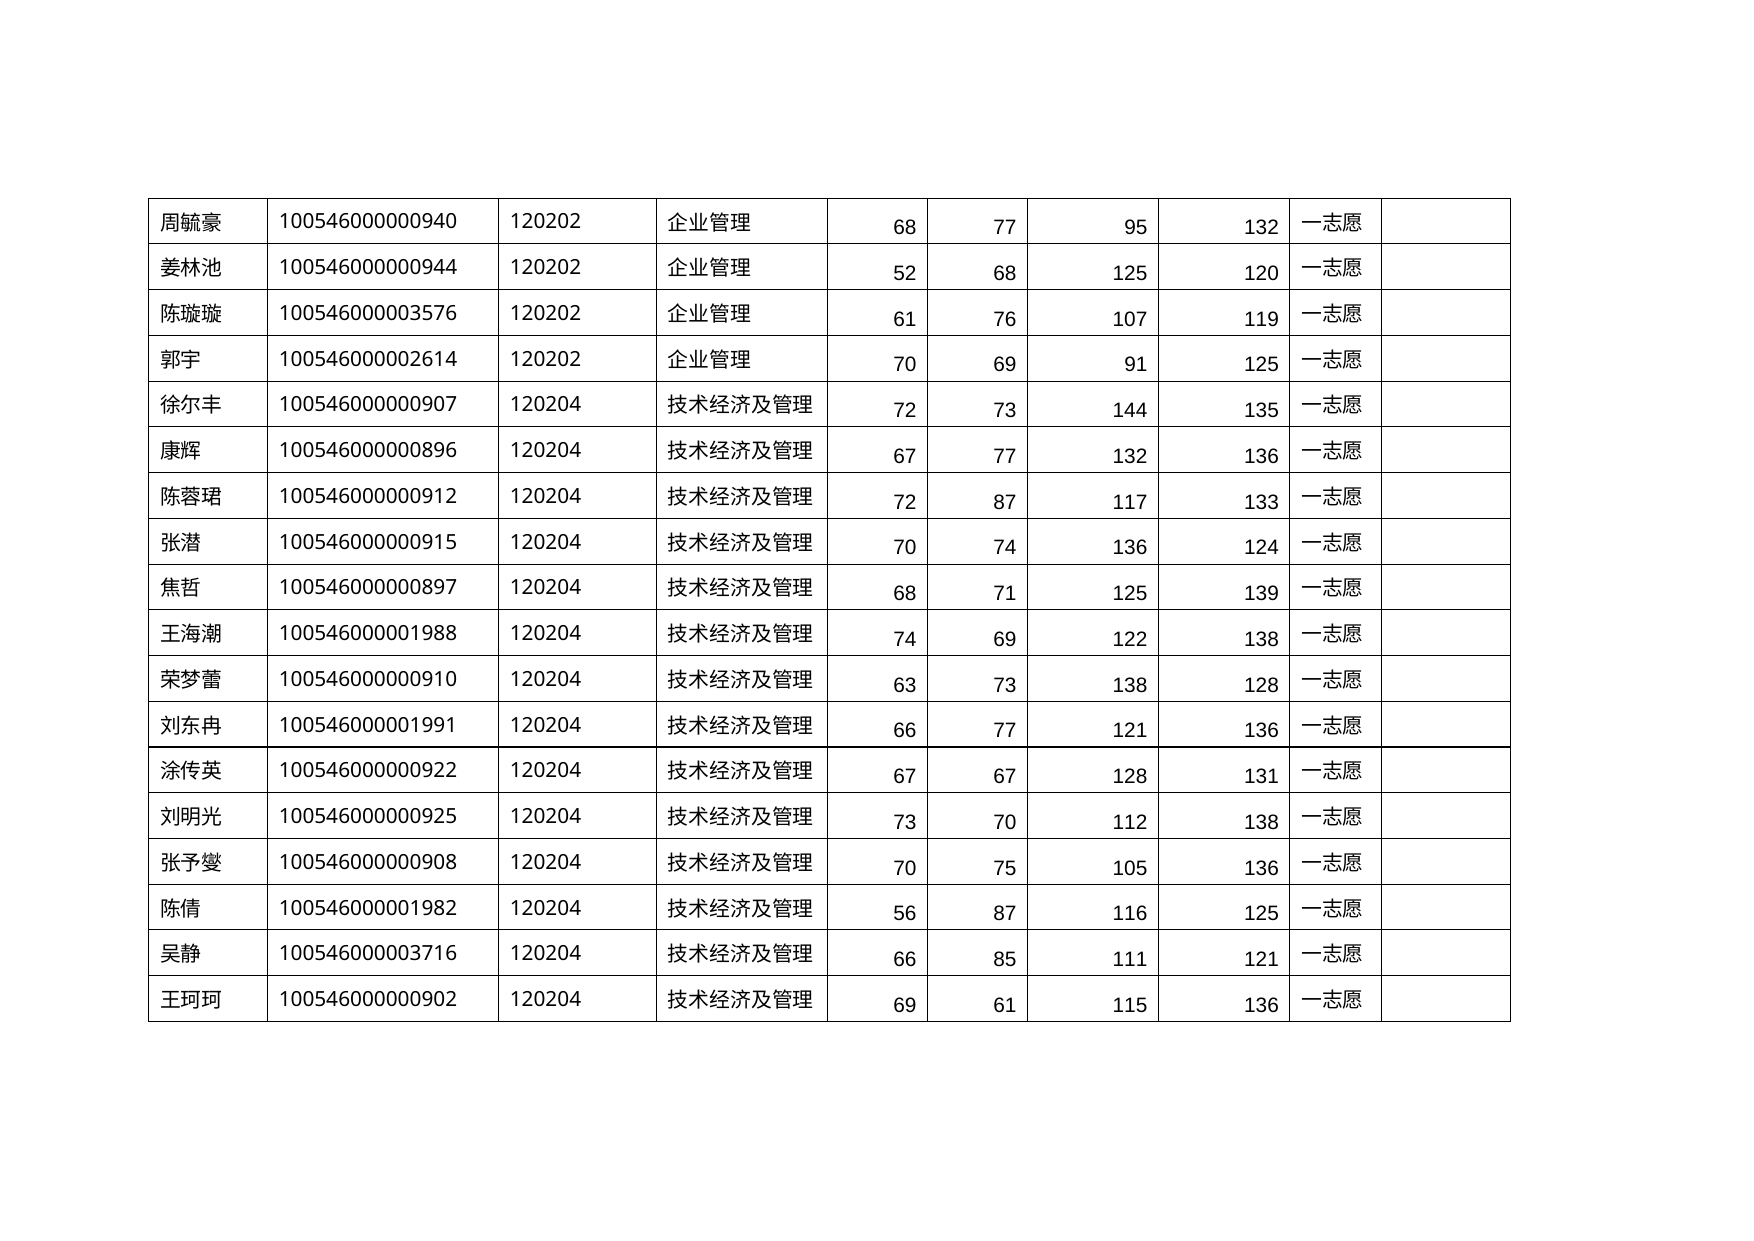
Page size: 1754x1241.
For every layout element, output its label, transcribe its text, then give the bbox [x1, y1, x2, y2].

table_cell 70 [828, 519, 927, 563]
table_cell [1382, 656, 1510, 701]
table_cell 姜林池 [149, 244, 267, 289]
table_cell 76 [928, 290, 1027, 335]
table_cell [1382, 382, 1510, 426]
table_cell 73 [928, 382, 1027, 426]
table_cell 100546000000915 [268, 519, 498, 563]
table_cell 陈蓉珺 [149, 473, 267, 518]
table_cell 一志愿 [1290, 976, 1381, 1021]
table_cell 61 [828, 290, 927, 335]
table_cell [1382, 565, 1510, 609]
table_cell 技术经济及管理 [657, 427, 827, 472]
table_cell 企业管理 [657, 244, 827, 289]
table_cell 138 [1028, 656, 1158, 701]
table_cell 69 [828, 976, 927, 1021]
table_cell 王珂珂 [149, 976, 267, 1021]
table_cell 涂传英 [149, 748, 267, 792]
table_cell 一志愿 [1290, 382, 1381, 426]
table_cell 技术经济及管理 [657, 930, 827, 975]
table_cell 125 [1028, 244, 1158, 289]
table_cell 120202 [499, 199, 656, 243]
table_cell 77 [928, 702, 1027, 746]
table_cell 技术经济及管理 [657, 610, 827, 655]
table_cell 120202 [499, 290, 656, 335]
table_cell 68 [828, 199, 927, 243]
table_cell 117 [1028, 473, 1158, 518]
table_cell 120 [1159, 244, 1289, 289]
table_cell 一志愿 [1290, 565, 1381, 609]
table_cell 72 [828, 382, 927, 426]
table_cell 企业管理 [657, 336, 827, 381]
table_cell 徐尔丰 [149, 382, 267, 426]
table_cell 120204 [499, 748, 656, 792]
table_cell 71 [928, 565, 1027, 609]
table_cell 125 [1159, 885, 1289, 929]
table_cell 73 [928, 656, 1027, 701]
table_cell 一志愿 [1290, 290, 1381, 335]
table_cell [1382, 885, 1510, 929]
table_cell 120204 [499, 427, 656, 472]
table_cell 128 [1028, 748, 1158, 792]
table_cell 技术经济及管理 [657, 976, 827, 1021]
table_cell 荣梦蕾 [149, 656, 267, 701]
table_cell 100546000000925 [268, 793, 498, 838]
table_cell 一志愿 [1290, 839, 1381, 883]
table_cell 企业管理 [657, 199, 827, 243]
table_cell 100546000000907 [268, 382, 498, 426]
table_cell 100546000001991 [268, 702, 498, 746]
table_cell 131 [1159, 748, 1289, 792]
table_cell 100546000002614 [268, 336, 498, 381]
table_cell 120202 [499, 244, 656, 289]
table_cell [1382, 610, 1510, 655]
table_cell 136 [1159, 702, 1289, 746]
table_cell 67 [828, 748, 927, 792]
table_cell 95 [1028, 199, 1158, 243]
table_cell 一志愿 [1290, 199, 1381, 243]
table_cell 技术经济及管理 [657, 565, 827, 609]
table_cell 61 [928, 976, 1027, 1021]
table_cell 刘东冉 [149, 702, 267, 746]
table_cell 69 [928, 610, 1027, 655]
table_cell 张潜 [149, 519, 267, 563]
table_cell 陈倩 [149, 885, 267, 929]
table_cell 技术经济及管理 [657, 839, 827, 883]
table_cell 一志愿 [1290, 519, 1381, 563]
table_cell 132 [1159, 199, 1289, 243]
table_cell 121 [1159, 930, 1289, 975]
table_cell 技术经济及管理 [657, 382, 827, 426]
table_cell 技术经济及管理 [657, 748, 827, 792]
table_cell [1382, 930, 1510, 975]
table_cell 100546000000940 [268, 199, 498, 243]
table_cell 87 [928, 473, 1027, 518]
table_cell [1382, 702, 1510, 746]
table_cell 112 [1028, 793, 1158, 838]
table_cell 100546000000922 [268, 748, 498, 792]
table_cell 技术经济及管理 [657, 519, 827, 563]
table_cell [1382, 793, 1510, 838]
table_cell 100546000000902 [268, 976, 498, 1021]
table_cell 一志愿 [1290, 336, 1381, 381]
table_cell 技术经济及管理 [657, 702, 827, 746]
table_cell 企业管理 [657, 290, 827, 335]
table_cell 一志愿 [1290, 930, 1381, 975]
table_cell 138 [1159, 793, 1289, 838]
table_cell 郭宇 [149, 336, 267, 381]
table_cell 一志愿 [1290, 610, 1381, 655]
table_cell 120204 [499, 885, 656, 929]
table_cell 120204 [499, 793, 656, 838]
table_cell 120204 [499, 610, 656, 655]
table_cell 138 [1159, 610, 1289, 655]
table_cell 136 [1159, 976, 1289, 1021]
table_cell 100546000000912 [268, 473, 498, 518]
table_cell 70 [928, 793, 1027, 838]
table_cell 133 [1159, 473, 1289, 518]
table_cell 120204 [499, 519, 656, 563]
table_cell 73 [828, 793, 927, 838]
table_cell 刘明光 [149, 793, 267, 838]
table_cell 115 [1028, 976, 1158, 1021]
table_cell 康辉 [149, 427, 267, 472]
table_cell [1382, 839, 1510, 883]
table_cell 74 [928, 519, 1027, 563]
table_cell 一志愿 [1290, 748, 1381, 792]
table_cell 139 [1159, 565, 1289, 609]
table_cell 100546000000910 [268, 656, 498, 701]
table_cell 125 [1028, 565, 1158, 609]
table_cell [1382, 473, 1510, 518]
table_cell 67 [828, 427, 927, 472]
table_cell 122 [1028, 610, 1158, 655]
table_cell 121 [1028, 702, 1158, 746]
table_cell [1382, 976, 1510, 1021]
table_cell 77 [928, 427, 1027, 472]
table_cell 68 [828, 565, 927, 609]
table_cell 91 [1028, 336, 1158, 381]
table_cell 124 [1159, 519, 1289, 563]
table_cell 100546000000944 [268, 244, 498, 289]
table_cell 136 [1028, 519, 1158, 563]
table_cell 技术经济及管理 [657, 793, 827, 838]
table_cell 74 [828, 610, 927, 655]
table_cell 一志愿 [1290, 244, 1381, 289]
table_cell 136 [1159, 839, 1289, 883]
table_cell 69 [928, 336, 1027, 381]
table_cell [1382, 244, 1510, 289]
table_cell 135 [1159, 382, 1289, 426]
table_cell 120202 [499, 336, 656, 381]
table_cell 100546000001982 [268, 885, 498, 929]
table_cell 77 [928, 199, 1027, 243]
table_cell 52 [828, 244, 927, 289]
table_cell 一志愿 [1290, 656, 1381, 701]
table_cell 68 [928, 244, 1027, 289]
table_cell 100546000000896 [268, 427, 498, 472]
table_cell 125 [1159, 336, 1289, 381]
table_cell [1382, 427, 1510, 472]
table_cell 72 [828, 473, 927, 518]
table_cell 100546000003576 [268, 290, 498, 335]
table_cell 107 [1028, 290, 1158, 335]
table_cell 吴静 [149, 930, 267, 975]
table_cell 70 [828, 839, 927, 883]
table_cell 100546000000897 [268, 565, 498, 609]
table_cell 136 [1159, 427, 1289, 472]
table_cell 116 [1028, 885, 1158, 929]
table_cell 66 [828, 702, 927, 746]
table_cell 63 [828, 656, 927, 701]
table_cell 技术经济及管理 [657, 473, 827, 518]
table_cell 一志愿 [1290, 793, 1381, 838]
table_cell 87 [928, 885, 1027, 929]
table_cell 75 [928, 839, 1027, 883]
table_cell [1382, 199, 1510, 243]
table_cell 100546000000908 [268, 839, 498, 883]
table_cell 一志愿 [1290, 473, 1381, 518]
table_cell 70 [828, 336, 927, 381]
table_cell 67 [928, 748, 1027, 792]
table_cell 一志愿 [1290, 885, 1381, 929]
table_cell [1382, 290, 1510, 335]
table_cell 132 [1028, 427, 1158, 472]
table_cell 85 [928, 930, 1027, 975]
table_cell 100546000001988 [268, 610, 498, 655]
table_cell 一志愿 [1290, 702, 1381, 746]
table_cell [1382, 336, 1510, 381]
table_cell 技术经济及管理 [657, 885, 827, 929]
table_cell 66 [828, 930, 927, 975]
table_cell 56 [828, 885, 927, 929]
table_cell 王海潮 [149, 610, 267, 655]
table_cell 技术经济及管理 [657, 656, 827, 701]
table_cell 120204 [499, 565, 656, 609]
table_cell 张予燮 [149, 839, 267, 883]
table_cell 陈璇璇 [149, 290, 267, 335]
table_cell [1382, 748, 1510, 792]
table_cell 120204 [499, 839, 656, 883]
table_cell 128 [1159, 656, 1289, 701]
table_cell 120204 [499, 930, 656, 975]
table_cell [1382, 519, 1510, 563]
table_cell 焦哲 [149, 565, 267, 609]
table_cell 周毓豪 [149, 199, 267, 243]
table_cell 一志愿 [1290, 427, 1381, 472]
table_cell 120204 [499, 976, 656, 1021]
table_cell 105 [1028, 839, 1158, 883]
table_cell 120204 [499, 702, 656, 746]
table_cell 144 [1028, 382, 1158, 426]
table_cell 111 [1028, 930, 1158, 975]
table_cell 119 [1159, 290, 1289, 335]
table_cell 120204 [499, 382, 656, 426]
table_cell 120204 [499, 473, 656, 518]
table_cell 120204 [499, 656, 656, 701]
table_cell 100546000003716 [268, 930, 498, 975]
